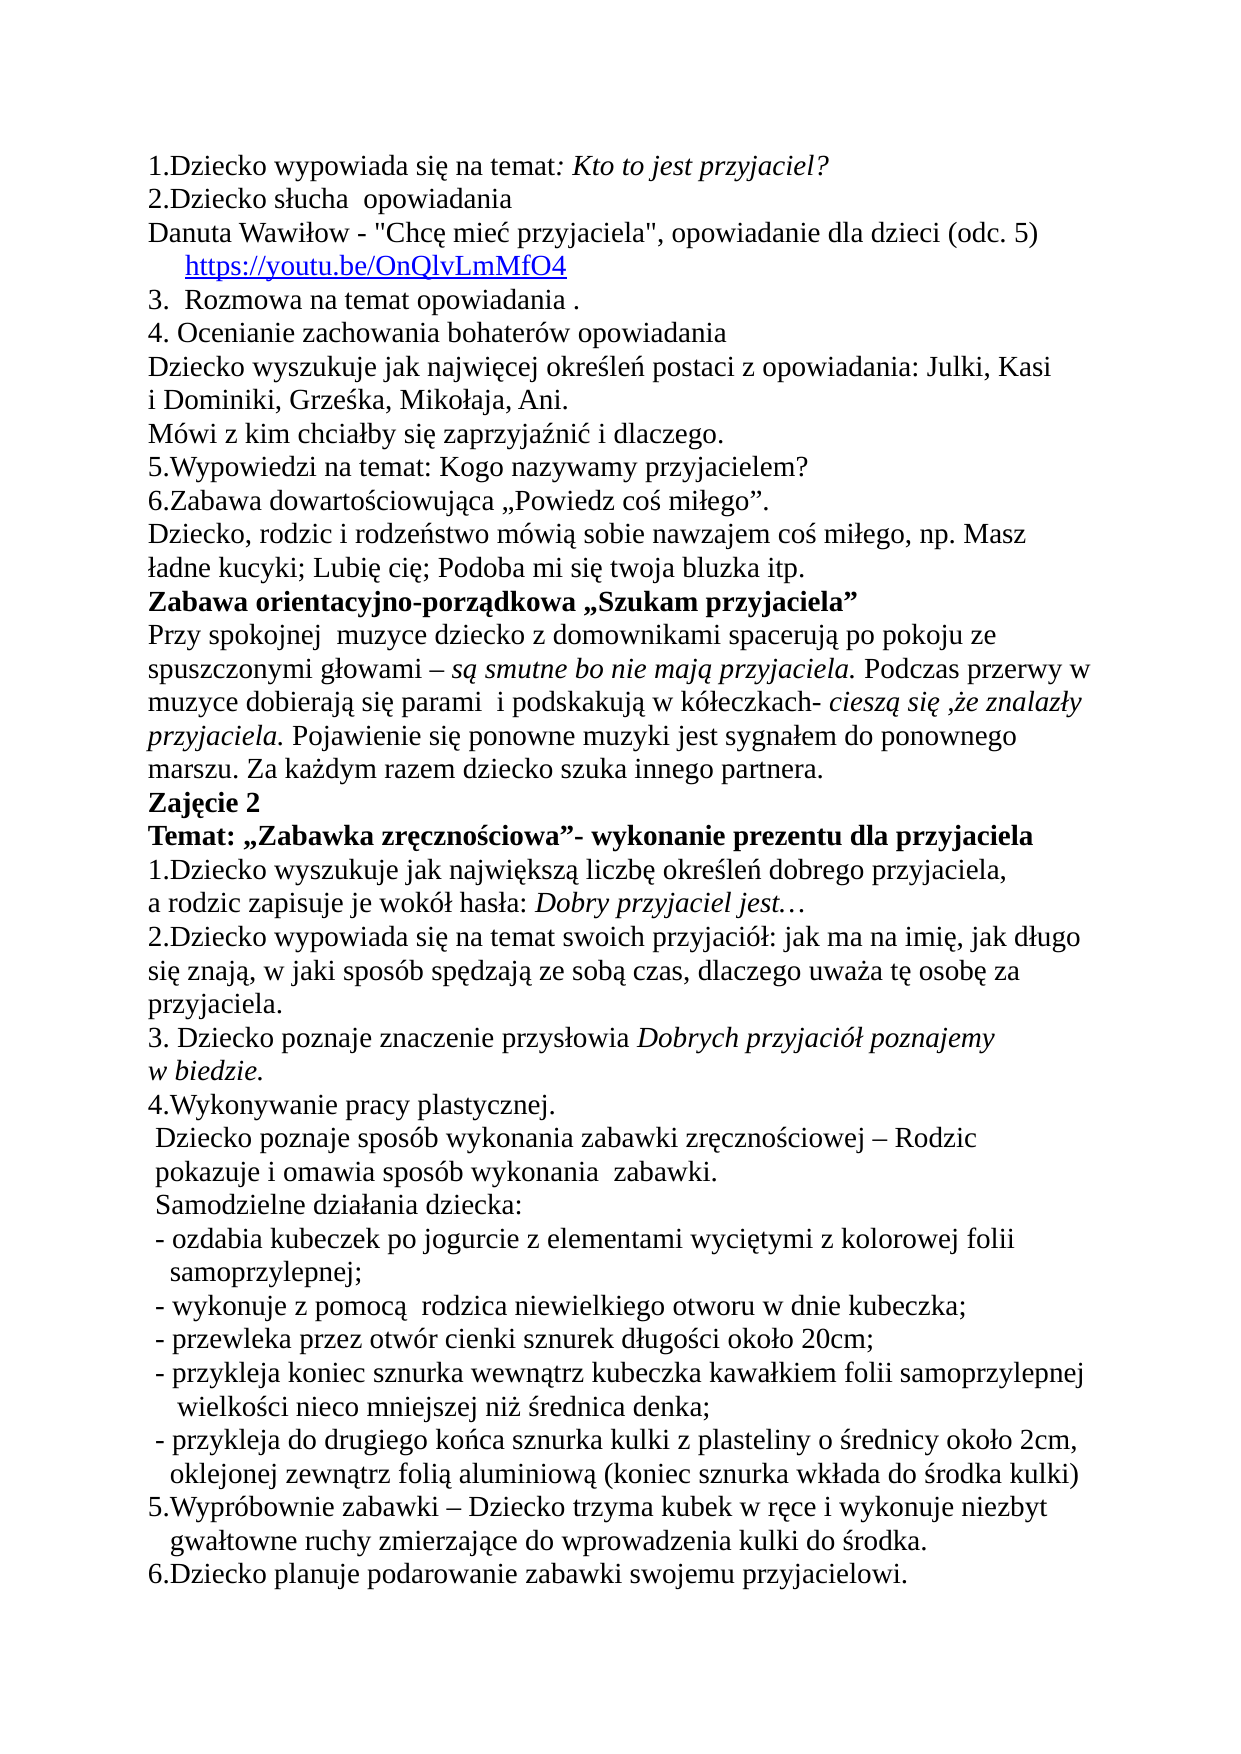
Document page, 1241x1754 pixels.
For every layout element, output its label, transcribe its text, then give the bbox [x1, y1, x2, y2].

text Dziecko wyszukuje jak najwięcej określeń postaci z opowiadania: Julki, Kasi [148, 349, 1093, 382]
text i Dominiki, Grześka, Mikołaja, Ani. [148, 382, 1093, 416]
text a rodzic zapisuje je wokół hasła: Dobry przyjaciel jest… [148, 886, 1093, 919]
text 3. Dziecko poznaje znaczenie przysłowia Dobrych przyjaciół poznajemy [148, 1020, 1093, 1053]
text 6.Dziecko planuje podarowanie zabawki swojemu przyjacielowi. [148, 1556, 1093, 1590]
text - przykleja do drugiego końca sznurka kulki z plasteliny o średnicy około 2cm, [148, 1422, 1093, 1456]
text 2.Dziecko słucha opowiadania [148, 181, 1093, 215]
text Zajęcie 2 [148, 785, 1093, 818]
text wielkości nieco mniejszej niż średnica denka; [148, 1389, 1093, 1422]
text w biedzie. [148, 1053, 1093, 1087]
text 2.Dziecko wypowiada się na temat swoich przyjaciół: jak ma na imię, jak długo się znają, w jaki sposób spędzają ze sobą czas, dlaczego uważa tę osobę za przyjaciela. [148, 919, 1093, 1020]
text 1.Dziecko wyszukuje jak największą liczbę określeń dobrego przyjaciela, [148, 852, 1093, 886]
text Dziecko poznaje sposób wykonania zabawki zręcznościowej – Rodzic [148, 1120, 1093, 1154]
text Dziecko, rodzic i rodzeństwo mówią sobie nawzajem coś miłego, np. Masz ładne kucyki; Lubię cię; Podoba mi się twoja bluzka itp. [148, 517, 1093, 584]
text - przykleja koniec sznurka wewnątrz kubeczka kawałkiem folii samoprzylepnej [148, 1355, 1093, 1389]
text 5.Wypróbownie zabawki – Dziecko trzyma kubek w ręce i wykonuje niezbyt [148, 1489, 1093, 1523]
text oklejonej zewnątrz folią aluminiową (koniec sznurka wkłada do środka kulki) [148, 1456, 1093, 1489]
text 3. Rozmowa na temat opowiadania . [148, 282, 1093, 315]
text - ozdabia kubeczek po jogurcie z elementami wyciętymi z kolorowej folii [148, 1221, 1093, 1254]
text Przy spokojnej muzyce dziecko z domownikami spacerują po pokoju ze spuszczonymi głowami – są smutne bo nie mają przyjaciela. Podczas przerwy w muzyce dobierają się parami i podskakują w kółeczkach- cieszą się ,że znalazły przyjaciela. Pojawienie się ponowne muzyki jest sygnałem do ponownego marszu. Za każdym razem dziecko szuka innego partnera. [148, 617, 1093, 785]
text pokazuje i omawia sposób wykonania zabawki. [148, 1154, 1093, 1187]
text samoprzylepnej; [148, 1254, 1093, 1288]
text Samodzielne działania dziecka: [148, 1187, 1093, 1221]
text - przewleka przez otwór cienki sznurek długości około 20cm; [148, 1322, 1093, 1355]
text 4. Ocenianie zachowania bohaterów opowiadania [148, 315, 1093, 349]
text 6.Zabawa dowartościowująca „Powiedz coś miłego”. [148, 483, 1093, 517]
text - wykonuje z pomocą rodzica niewielkiego otworu w dnie kubeczka; [148, 1288, 1093, 1322]
text https://youtu.be/OnQlvLmMfO4 [185, 248, 1093, 282]
text Temat: „Zabawka zręcznościowa”- wykonanie prezentu dla przyjaciela [148, 818, 1093, 852]
text 1.Dziecko wypowiada się na temat: Kto to jest przyjaciel? [148, 148, 1093, 181]
text Danuta Wawiłow - "Chcę mieć przyjaciela", opowiadanie dla dzieci (odc. 5) [148, 215, 1093, 248]
text 4.Wykonywanie pracy plastycznej. [148, 1087, 1093, 1120]
text gwałtowne ruchy zmierzające do wprowadzenia kulki do środka. [148, 1523, 1093, 1556]
text 5.Wypowiedzi na temat: Kogo nazywamy przyjacielem? [148, 449, 1093, 483]
text Mówi z kim chciałby się zaprzyjaźnić i dlaczego. [148, 416, 1093, 449]
text Zabawa orientacyjno-porządkowa „Szukam przyjaciela” [148, 584, 1093, 617]
